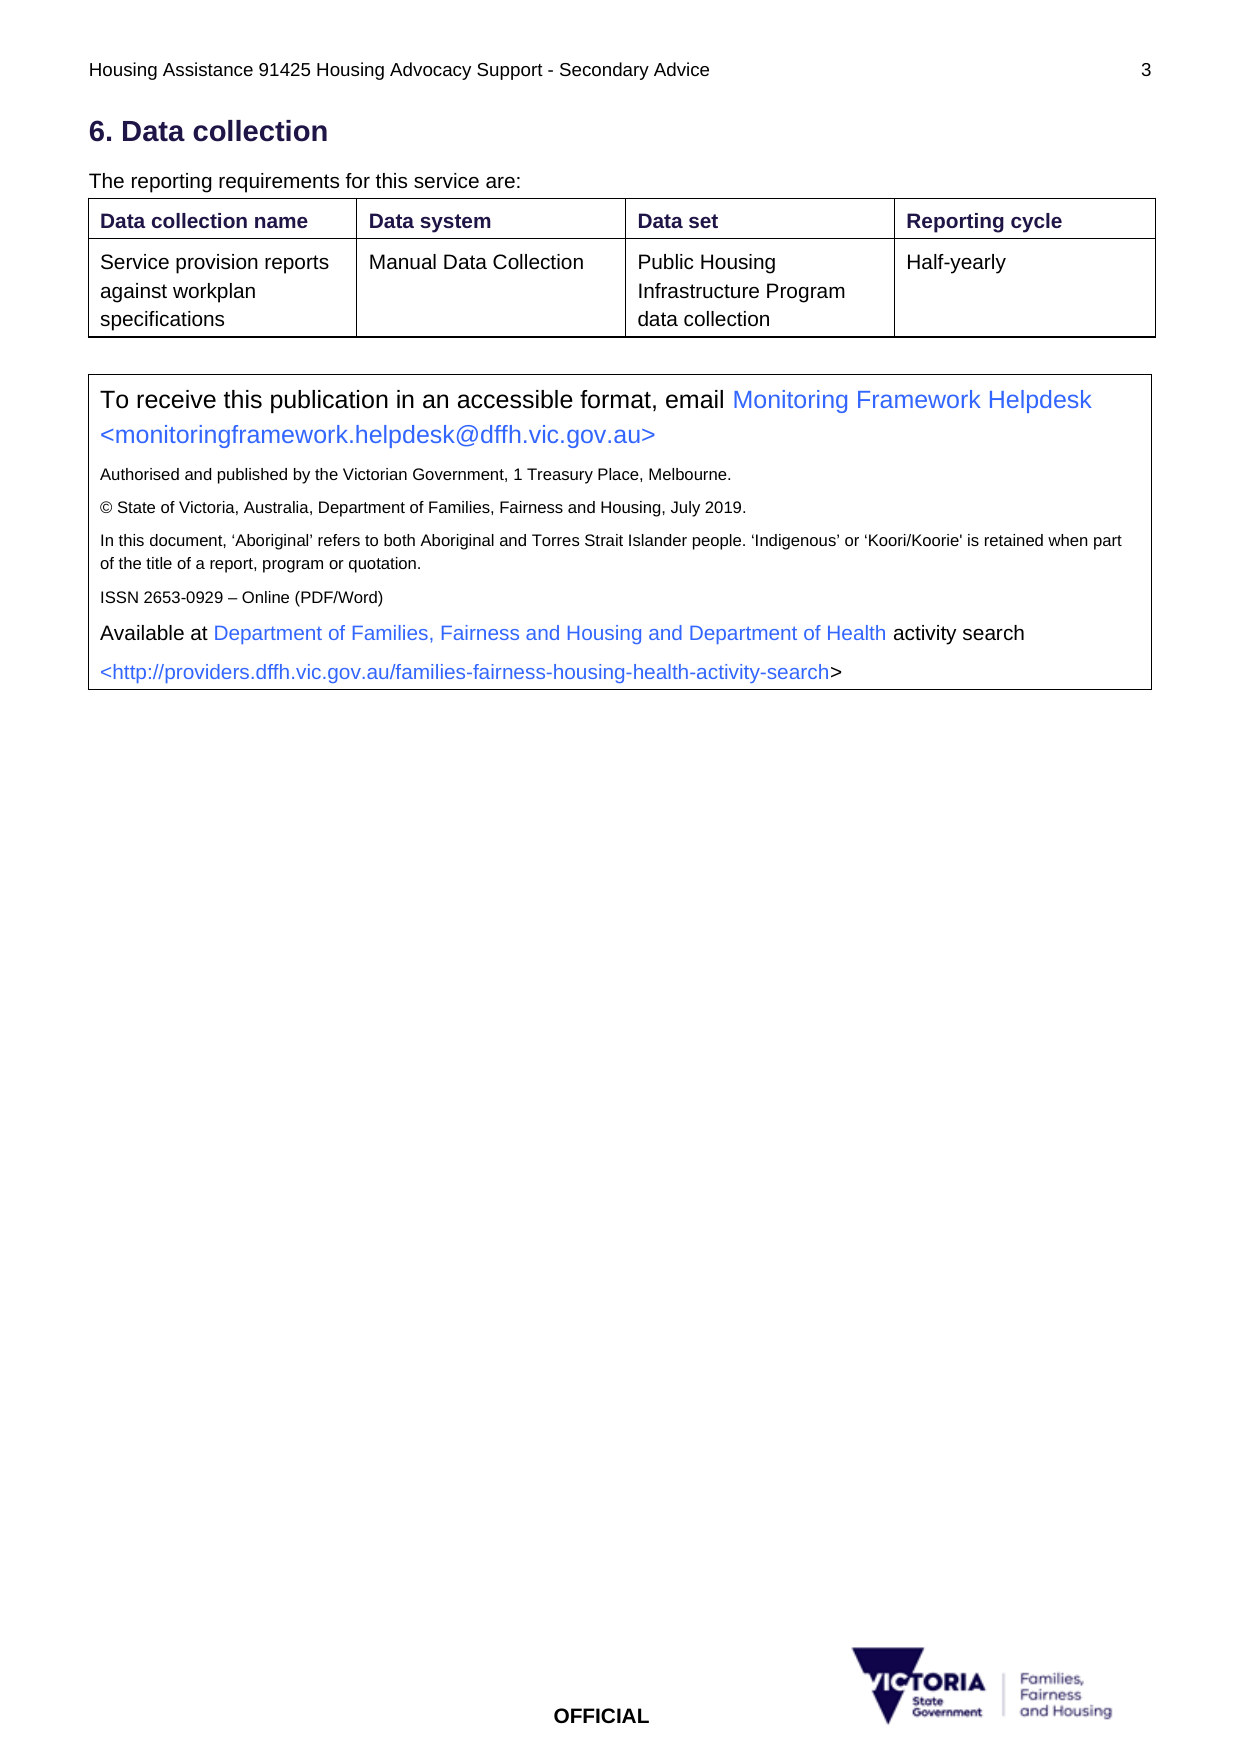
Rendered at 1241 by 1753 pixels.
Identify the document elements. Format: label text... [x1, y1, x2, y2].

text 6. Data collection [89, 102, 1152, 148]
table_header Data set [626, 199, 894, 238]
table_cell Service provision reports against workplan specifications [89, 239, 356, 336]
table_cell Manual Data Collection [357, 239, 625, 336]
table_header Reporting cycle [895, 199, 1155, 238]
table_header Data collection name [89, 199, 356, 238]
table_cell Public Housing Infrastructure Program data collection [626, 239, 894, 336]
text The reporting requirements for this service are: [89, 169, 1152, 193]
table_cell Half-yearly [895, 239, 1155, 336]
table_header Data system [357, 199, 625, 238]
picture [844, 1643, 1117, 1729]
table_header To receive this publication in an accessible format, email Monitoring Framework Helpdesk <monitoringframework.helpdesk@dffh.vic.gov.au> Authorised and published by the Victorian Government, 1 Treasury Place, Melbourne. © State of Victoria, Australia, Department of Families, Fairness and Housing, July 2019. In this document, ‘Aboriginal’ refers to both Aboriginal and Torres Strait Islander people. ‘Indigenous’ or ‘Koori/Koorie' is retained when part of the title of a report, program or quotation. ISSN 2653-0929 – Online (PDF/Word) Available at Department of Families, Fairness and Housing and Department of Health activity search <http://providers.dffh.vic.gov.au/families-fairness-housing-health-activity-search> [89, 375, 1151, 689]
